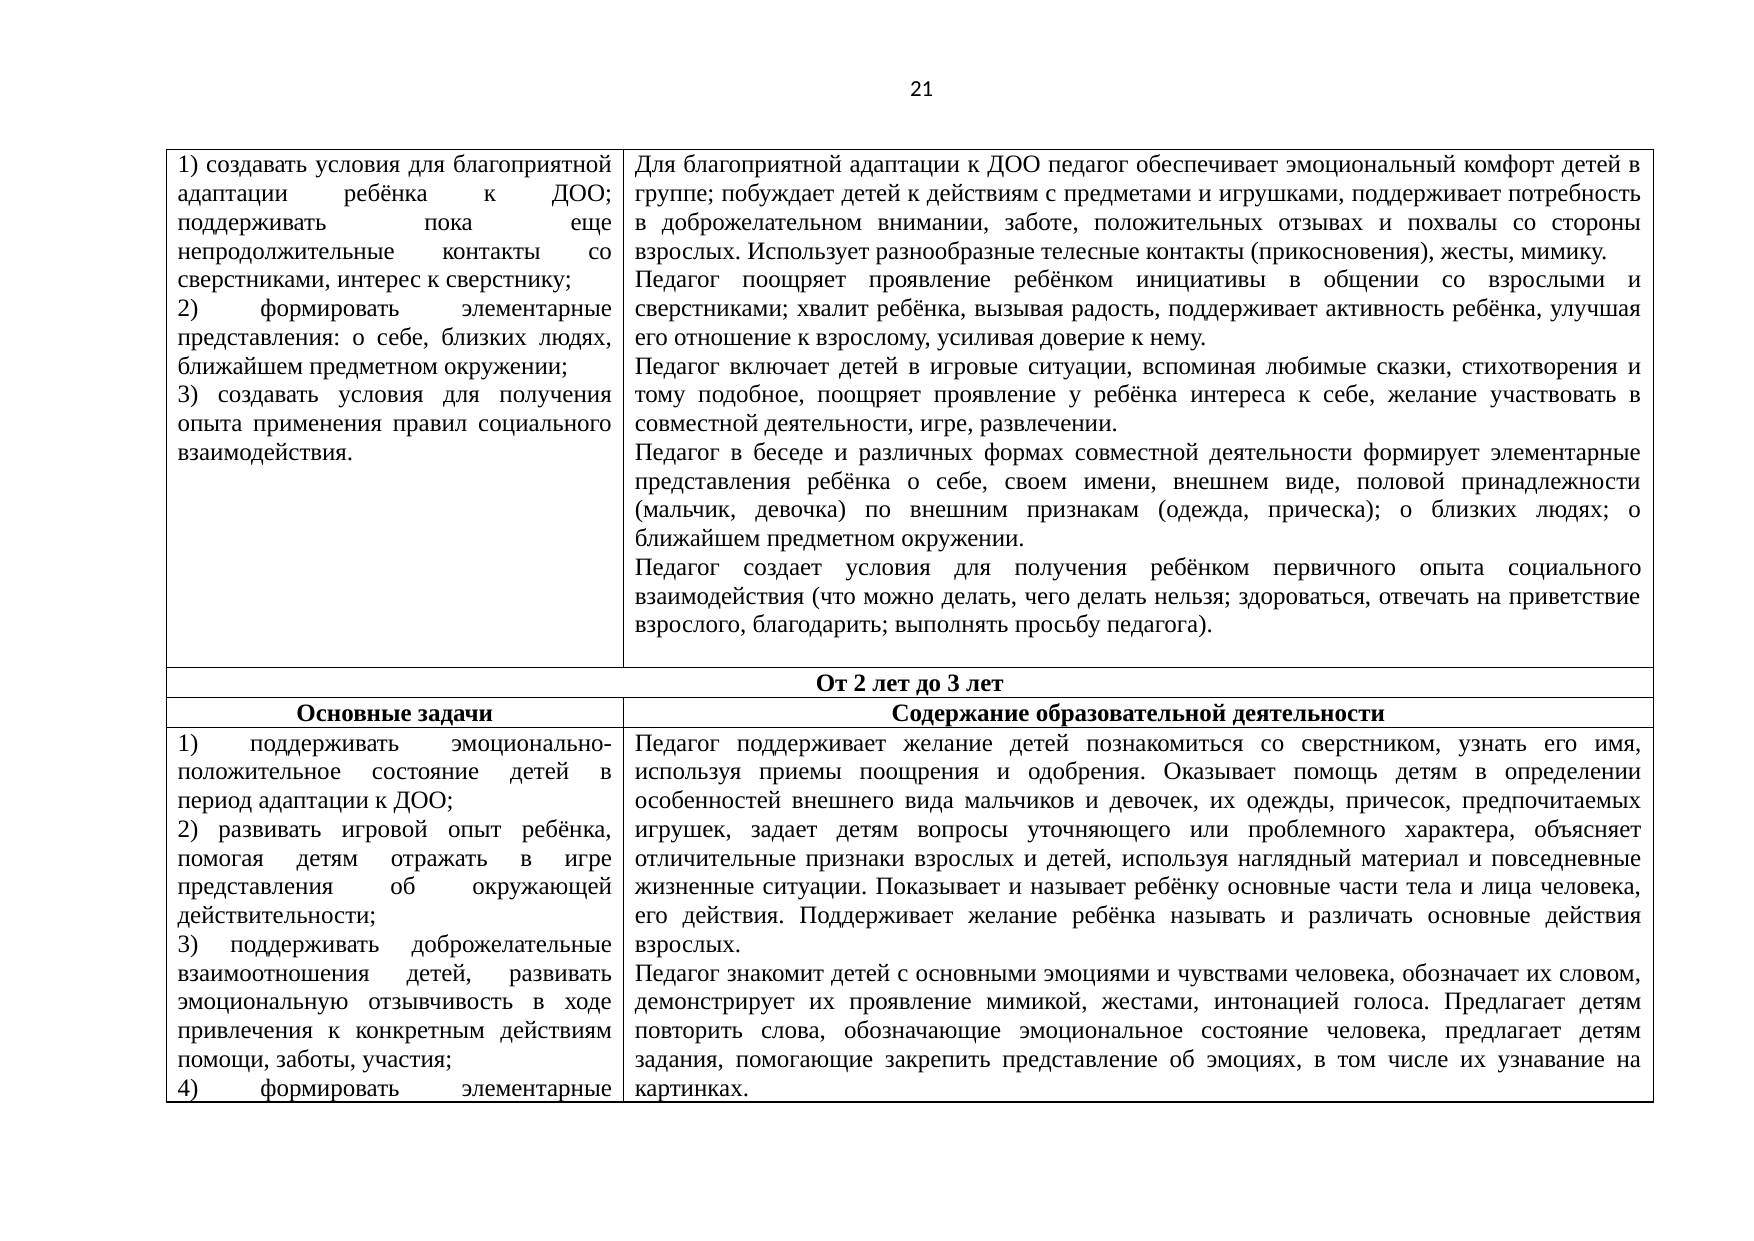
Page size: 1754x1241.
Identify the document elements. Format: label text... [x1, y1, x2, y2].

table_cell Основные задачи [167, 698, 623, 727]
table_cell Для благоприятной адаптации к ДОО педагог обеспечивает эмоциональный комфорт детей в группе; побуждает детей к действиям с предметами и игрушками, поддерживает потребность в доброжелательном внимании, заботе, положительных отзывах и похвалы со стороны взрослых. Использует разнообразные телесные контакты (прикосновения), жесты, мимику. Педагог поощряет проявление ребёнком инициативы в общении со взрослыми и сверстниками; хвалит ребёнка, вызывая радость, поддерживает активность ребёнка, улучшая его отношение к взрослому, усиливая доверие к нему. Педагог включает детей в игровые ситуации, вспоминая любимые сказки, стихотворения и тому подобное, поощряет проявление у ребёнка интереса к себе, желание участвовать в совместной деятельности, игре, развлечении. Педагог в беседе и различных формах совместной деятельности формирует элементарные представления ребёнка о себе, своем имени, внешнем виде, половой принадлежности (мальчик, девочка) по внешним признакам (одежда, прическа); о близких людях; о ближайшем предметном окружении. Педагог создает условия для получения ребёнком первичного опыта социального взаимодействия (что можно делать, чего делать нельзя; здороваться, отвечать на приветствие взрослого, благодарить; выполнять просьбу педагога). [624, 150, 1653, 667]
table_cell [167, 728, 623, 1101]
table_cell От 2 лет до 3 лет [167, 668, 1653, 697]
table_cell 1) создавать условия для благоприятной адаптации ребёнка к ДОО; поддерживать пока еще непродолжительные контакты со сверстниками, интерес к сверстнику; 2) формировать элементарные представления: о себе, близких людях, ближайшем предметном окружении; 3) создавать условия для получения опыта применения правил социального взаимодействия. [167, 150, 623, 667]
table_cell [624, 728, 1653, 1101]
table_cell Содержание образовательной деятельности [624, 698, 1653, 727]
